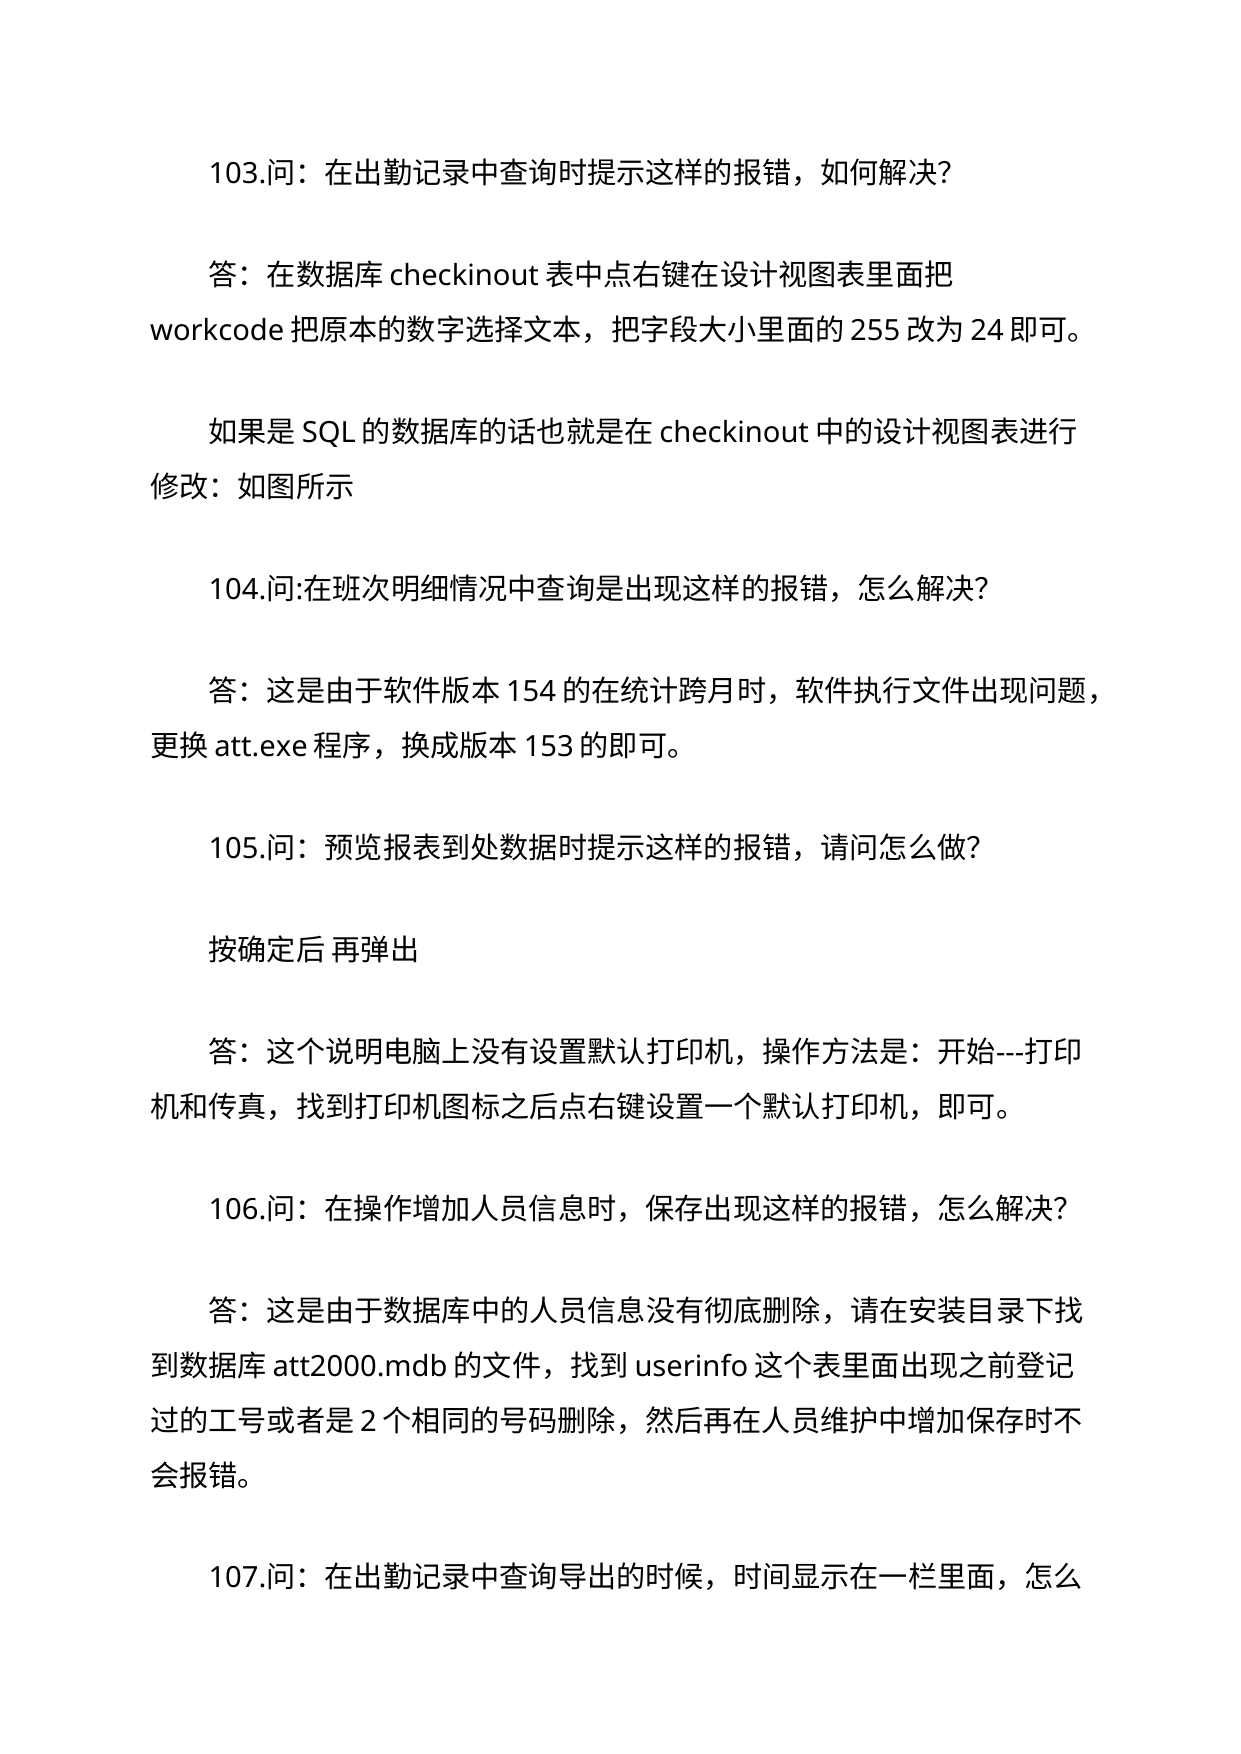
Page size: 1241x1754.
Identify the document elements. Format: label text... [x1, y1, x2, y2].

text 103.问：在出勤记录中查询时提示这样的报错，如何解决？ [150, 150, 1090, 192]
text 答：这是由于软件版本154的在统计跨月时，软件执行文件出现问题，更换att.exe程序，换成版本153的即可。 [150, 668, 1090, 765]
text 105.问：预览报表到处数据时提示这样的报错，请问怎么做？ [150, 825, 1090, 867]
text 如果是SQL的数据库的话也就是在checkinout中的设计视图表进行修改：如图所示 [150, 409, 1090, 506]
text 106.问：在操作增加人员信息时，保存出现这样的报错，怎么解决？ [150, 1185, 1090, 1228]
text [150, 1554, 1090, 1596]
text 按确定后 再弹出 [150, 927, 1090, 969]
text 答：在数据库checkinout表中点右键在设计视图表里面把workcode把原本的数字选择文本，把字段大小里面的255改为24即可。 [150, 252, 1090, 349]
text 104.问:在班次明细情况中查询是出现这样的报错，怎么解决？ [150, 566, 1090, 608]
text 答：这个说明电脑上没有设置默认打印机，操作方法是：开始---打印机和传真，找到打印机图标之后点右键设置一个默认打印机，即可。 [150, 1028, 1090, 1126]
text 答：这是由于数据库中的人员信息没有彻底删除，请在安装目录下找到数据库att2000.mdb的文件，找到userinfo这个表里面出现之前登记过的工号或者是2个相同的号码删除，然后再在人员维护中增加保存时不会报错。 [150, 1287, 1090, 1494]
